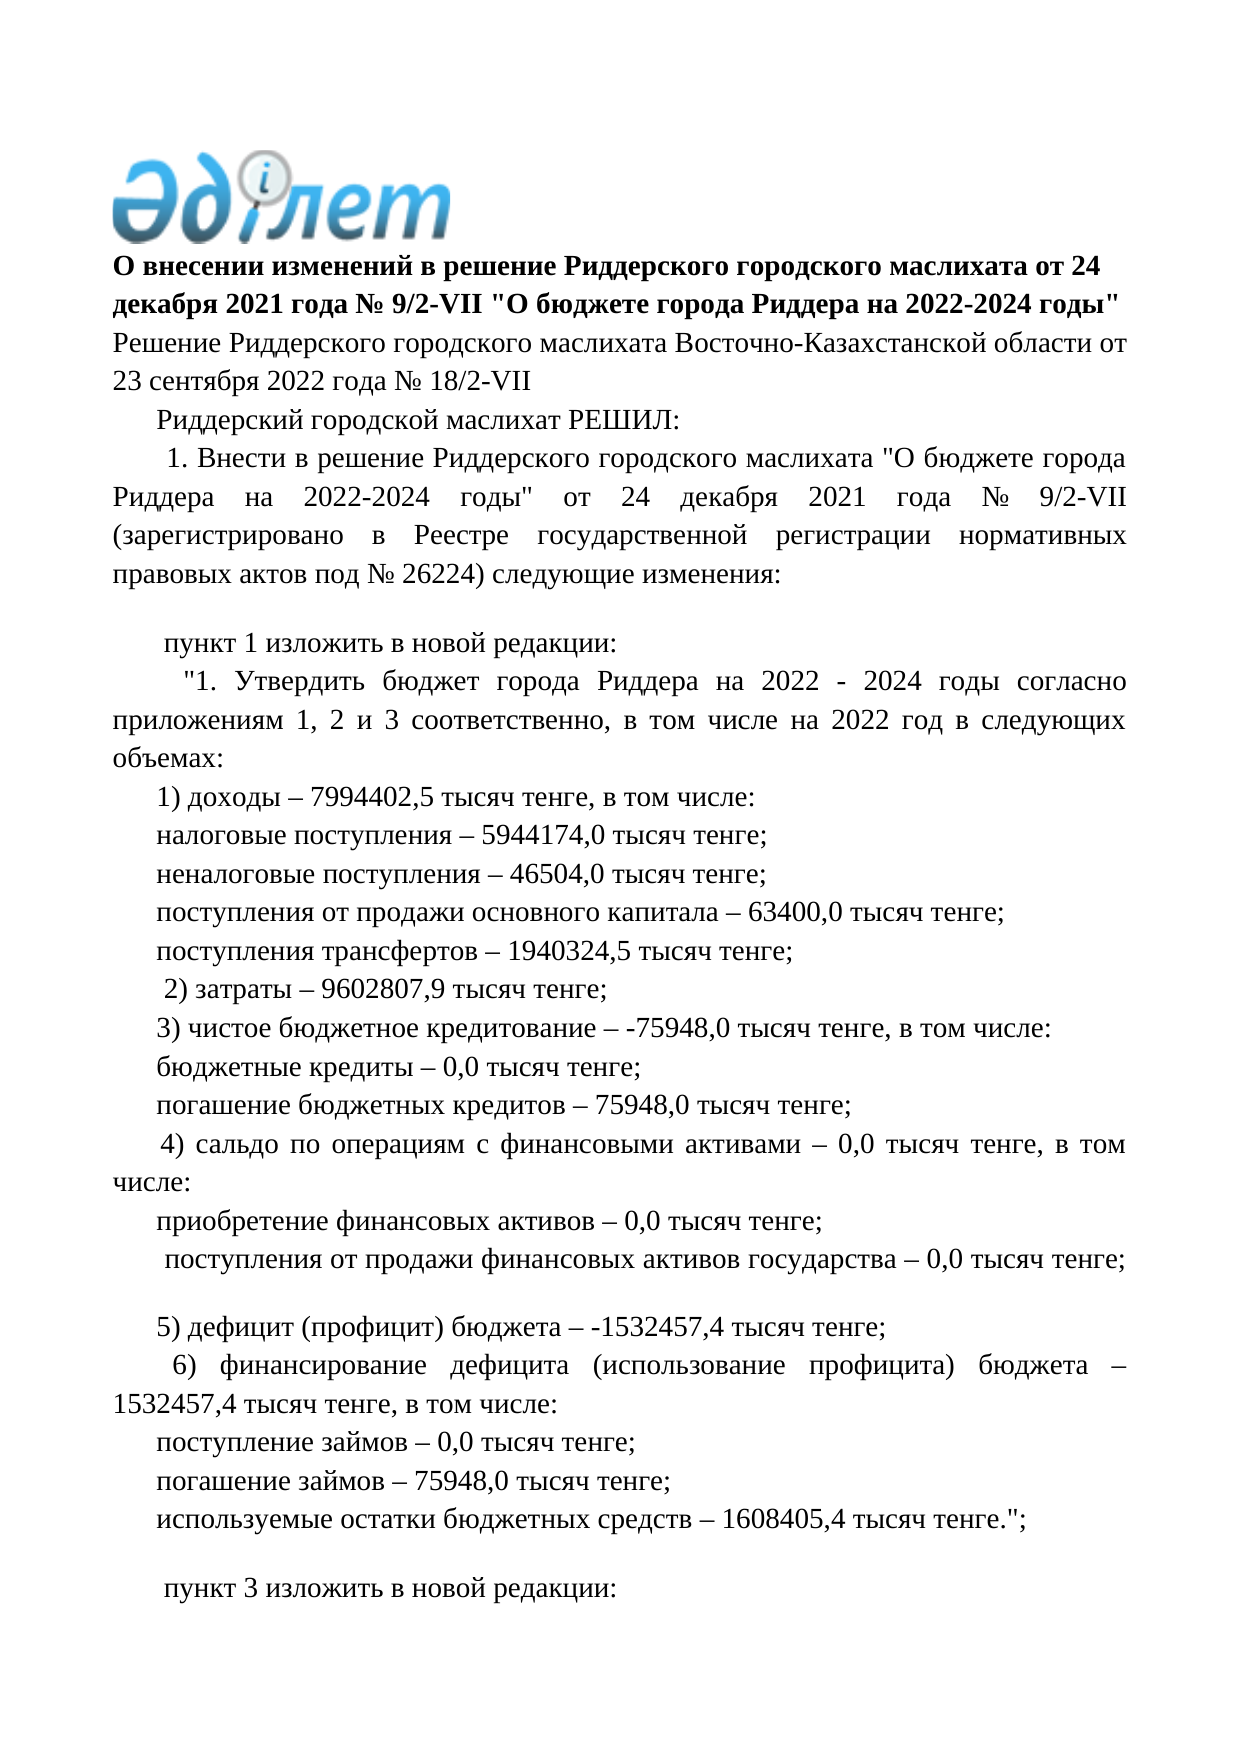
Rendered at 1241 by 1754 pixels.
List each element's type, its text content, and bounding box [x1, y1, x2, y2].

text поступления от продажи основного капитала – 63400,0 тысяч тенге; [112, 894, 1128, 928]
text 1. Внести в решение Риддерского городского маслихата "О бюджете города Риддера на 2022-2024 годы" от 24 декабря 2021 года № 9/2-VII (зарегистрировано в Реестре государственной регистрации нормативных правовых актов под № 26224) следующие изменения: [112, 440, 1128, 589]
text поступления от продажи финансовых активов государства – 0,0 тысяч тенге; [112, 1241, 1128, 1305]
text 6) финансирование дефицита (использование профицита) бюджета – 1532457,4 тысяч тенге, в том числе: [112, 1347, 1128, 1419]
picture [112, 150, 451, 244]
text 5) дефицит (профицит) бюджета – -1532457,4 тысяч тенге; [112, 1309, 1128, 1342]
text 1) доходы – 7994402,5 тысяч тенге, в том числе: [112, 779, 1128, 812]
text Решение Риддерского городского маслихата Восточно-Казахстанской области от 23 сентября 2022 года № 18/2-VII [112, 325, 1128, 397]
text "1. Утвердить бюджет города Риддера на 2022 - 2024 годы согласно приложениям 1, 2 и 3 соответственно, в том числе на 2022 год в следующих объемах: [112, 663, 1128, 774]
text погашение займов – 75948,0 тысяч тенге; [112, 1463, 1128, 1497]
text налоговые поступления – 5944174,0 тысяч тенге; [112, 817, 1128, 851]
text пункт 3 изложить в новой редакции: [112, 1570, 1128, 1604]
text 2) затраты – 9602807,9 тысяч тенге; [112, 972, 1128, 1005]
text поступления трансфертов – 1940324,5 тысяч тенге; [112, 933, 1128, 967]
text О внесении изменений в решение Риддерского городского маслихата от 24 декабря 2021 года № 9/2-VII "О бюджете города Риддера на 2022-2024 годы" [112, 248, 1128, 320]
text Риддерский городской маслихат РЕШИЛ: [112, 402, 1128, 435]
text неналоговые поступления – 46504,0 тысяч тенге; [112, 856, 1128, 889]
text 4) сальдо по операциям с финансовыми активами – 0,0 тысяч тенге, в том числе: [112, 1126, 1128, 1198]
text поступление займов – 0,0 тысяч тенге; [112, 1424, 1128, 1458]
text используемые остатки бюджетных средств – 1608405,4 тысяч тенге."; [112, 1502, 1128, 1535]
text приобретение финансовых активов – 0,0 тысяч тенге; [112, 1203, 1128, 1236]
text погашение бюджетных кредитов – 75948,0 тысяч тенге; [112, 1087, 1128, 1121]
text бюджетные кредиты – 0,0 тысяч тенге; [112, 1049, 1128, 1082]
text пункт 1 изложить в новой редакции: [112, 625, 1128, 658]
text 3) чистое бюджетное кредитование – -75948,0 тысяч тенге, в том числе: [112, 1010, 1128, 1044]
